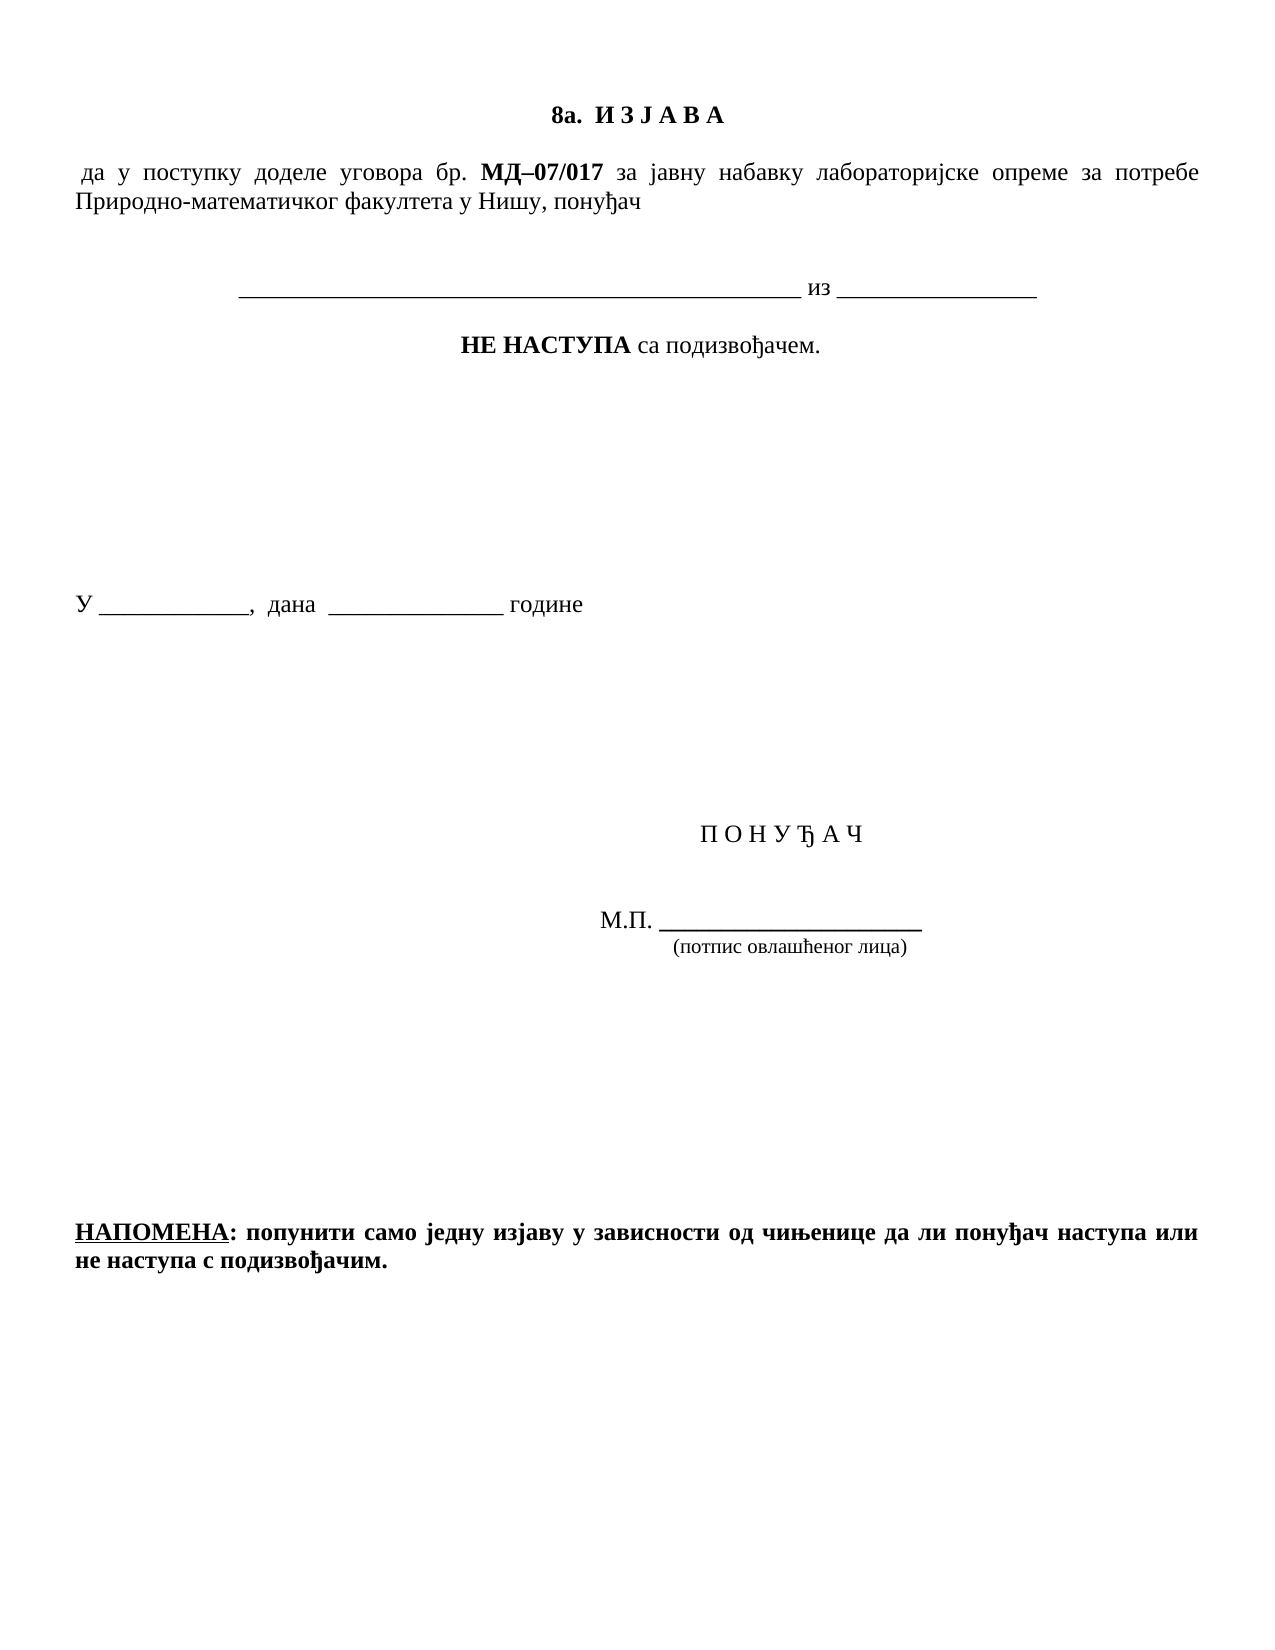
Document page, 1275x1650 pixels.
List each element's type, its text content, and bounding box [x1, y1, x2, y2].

text да у поступку доделе уговора бр. МД–07/017 за јавну набавку лабораторијске опреме за потребе Природно-математичког факултета у Нишу, понуђач [75, 157, 1200, 215]
text НЕ НАСТУПА са подизвођачем. [75, 330, 1200, 359]
text М.П. _____________________ [150, 905, 1198, 934]
text У ____________, дана ______________ године [75, 589, 1198, 617]
text _____________________________________________ из ________________ [75, 272, 1200, 301]
text П О Н У Ђ А Ч [75, 819, 1198, 847]
text (потпис овлашћеног лица) [75, 934, 1198, 958]
text НАПОМЕНА: попунити само једну изјаву у зависности од чињенице да ли понуђач наступа или не наступа с подизвођачим. [75, 1217, 1200, 1274]
subtitle 8а. И З Ј А В А [75, 100, 1200, 129]
